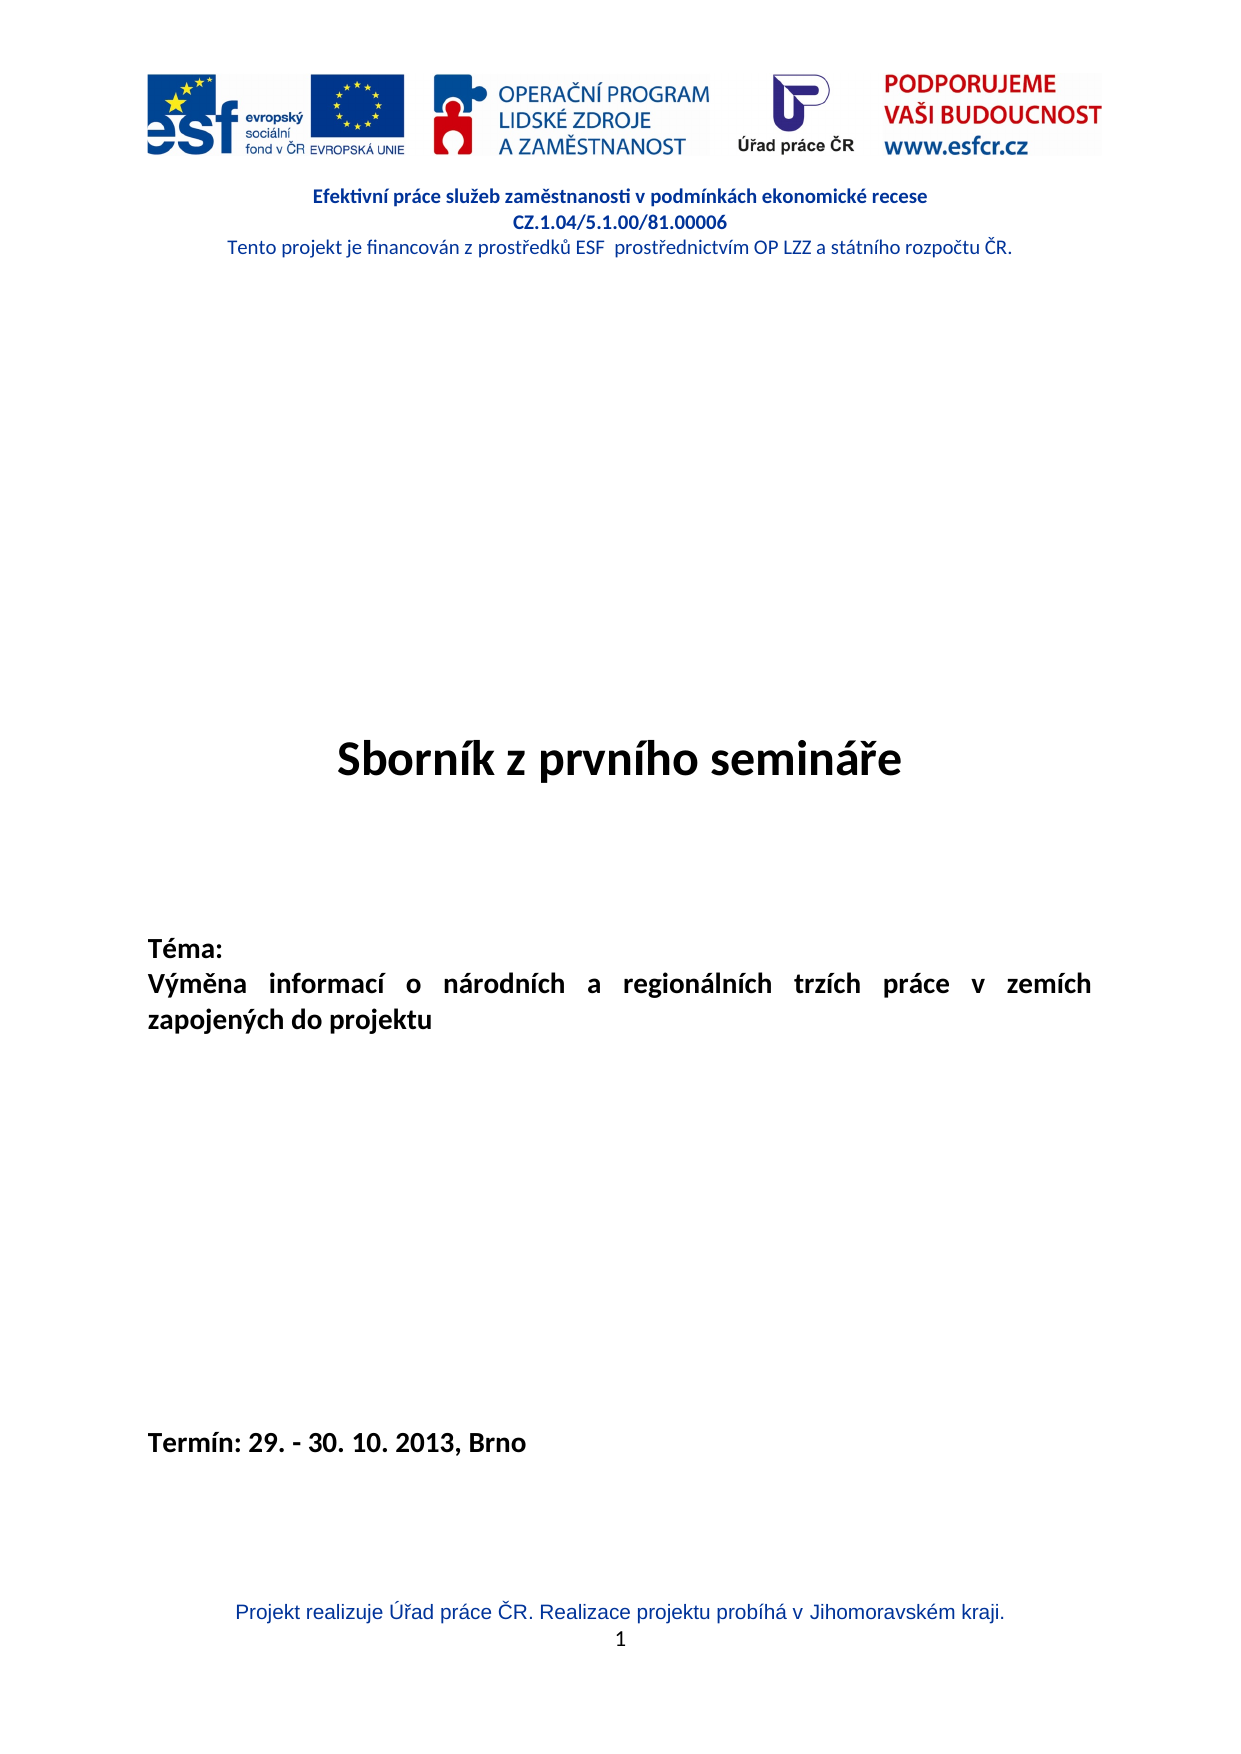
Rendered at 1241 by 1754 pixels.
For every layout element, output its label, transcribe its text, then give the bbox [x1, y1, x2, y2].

text Výměna informací o národních a regionálních trzích práce v zemích zapojených do projektu [148, 966, 1093, 1037]
picture [147, 73, 1102, 156]
text Termín: 29. - 30. 10. 2013, Brno [148, 1424, 1093, 1459]
text Sborník z prvního semináře [148, 726, 1093, 787]
text Téma: [148, 930, 1093, 966]
